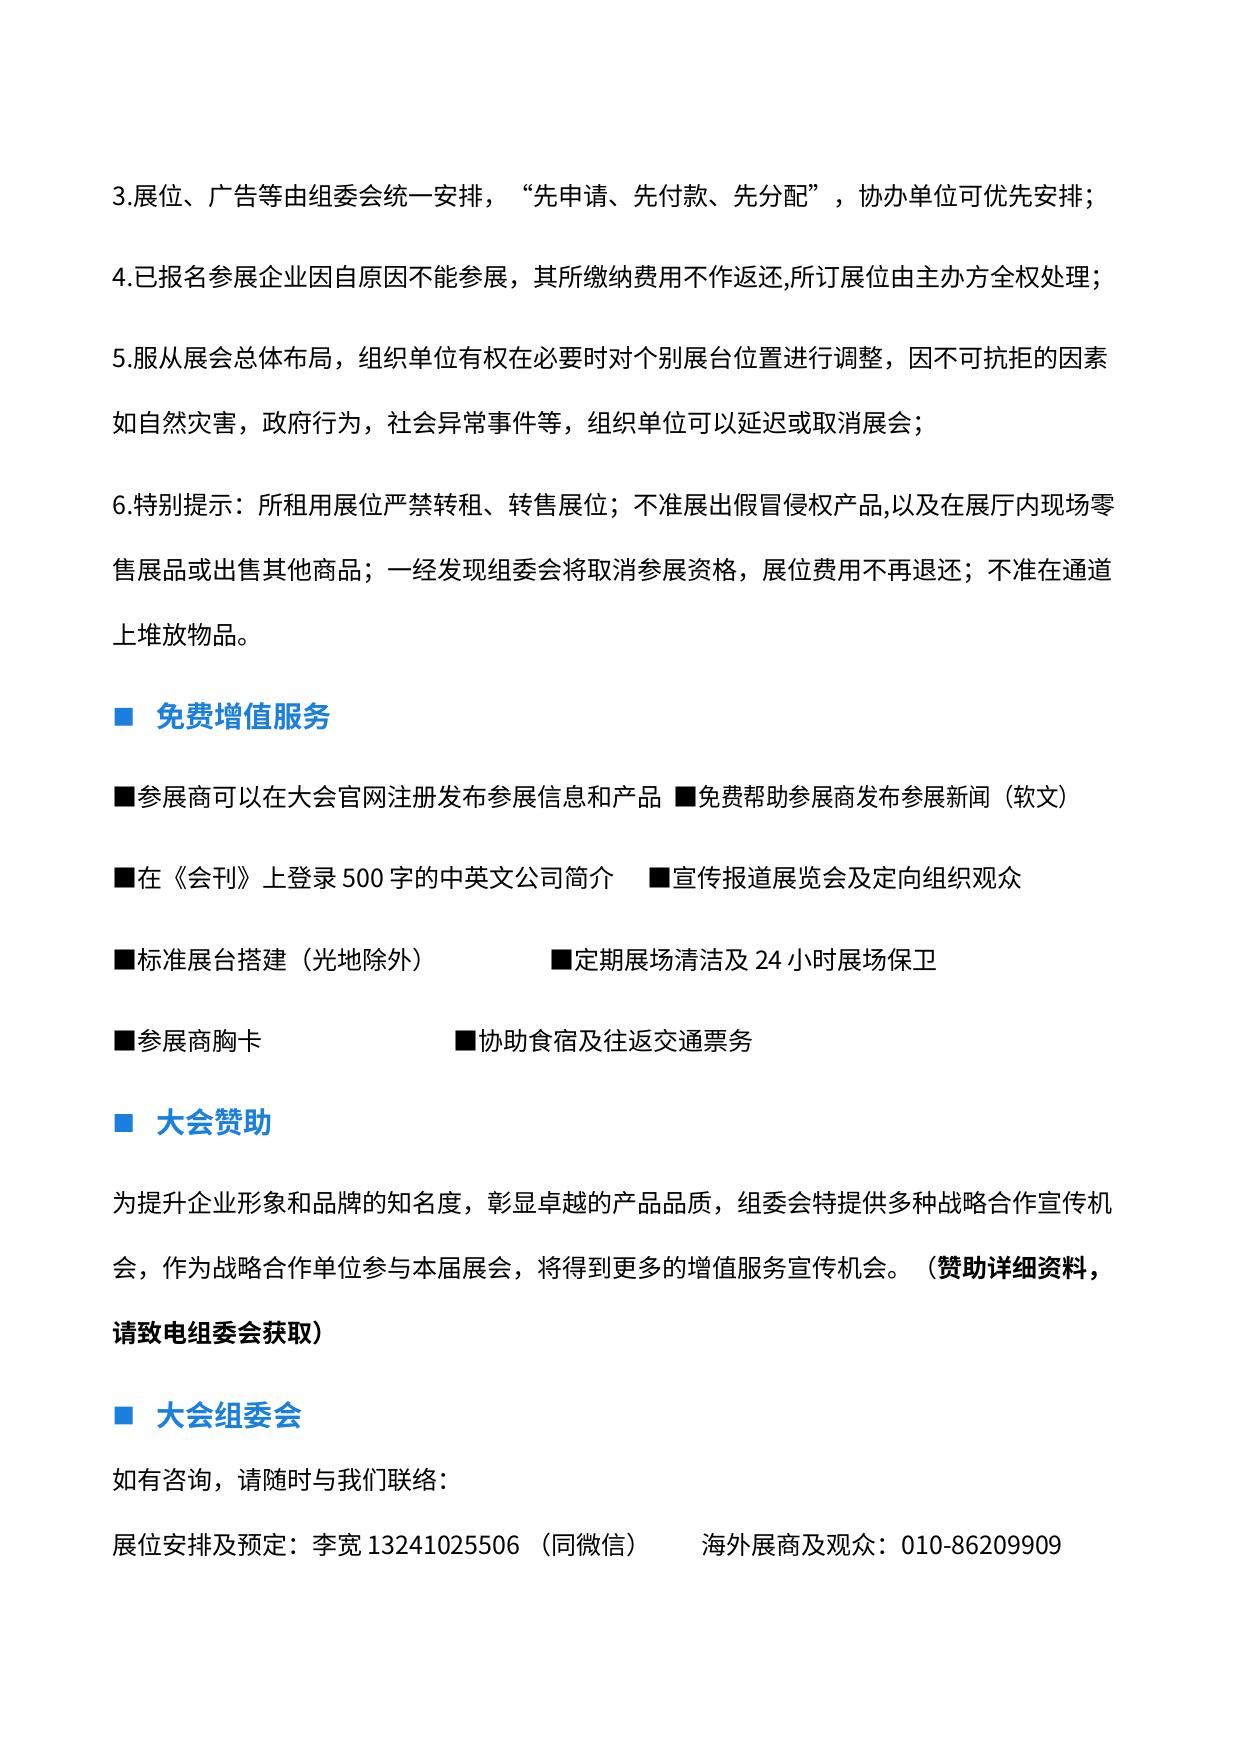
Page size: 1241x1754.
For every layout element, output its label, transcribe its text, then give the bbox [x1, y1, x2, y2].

text 3.展位、广告等由组委会统一安排，“先申请、先付款、先分配”，协办单位可优先安排； [112, 162, 1128, 227]
text ■参展商胸卡 ■协助食宿及往返交通票务 [112, 1007, 1128, 1072]
text 如有咨询，请随时与我们联络： [112, 1446, 1128, 1511]
list 大会组委会 [112, 1381, 1128, 1446]
text 4.已报名参展企业因自原因不能参展，其所缴纳费用不作返还,所订展位由主办方全权处理； [112, 243, 1128, 308]
text ■在《会刊》上登录500字的中英文公司简介 ■宣传报道展览会及定向组织观众 [112, 844, 1128, 909]
text ■参展商可以在大会官网注册发布参展信息和产品 ■免费帮助参展商发布参展新闻（软文） [112, 763, 1128, 828]
text 5.服从展会总体布局，组织单位有权在必要时对个别展台位置进行调整，因不可抗拒的因素如自然灾害，政府行为，社会异常事件等，组织单位可以延迟或取消展会； [112, 324, 1128, 454]
text 展位安排及预定：李宽13241025506 （同微信） 海外展商及观众：010-86209909 [112, 1511, 1128, 1576]
text 为提升企业形象和品牌的知名度，彰显卓越的产品品质，组委会特提供多种战略合作宣传机会，作为战略合作单位参与本届展会，将得到更多的增值服务宣传机会。（赞助详细资料，请致电组委会获取） [112, 1169, 1128, 1364]
list 大会赞助 [112, 1088, 1128, 1153]
text 6.特别提示：所租用展位严禁转租、转售展位；不准展出假冒侵权产品,以及在展厅内现场零售展品或出售其他商品；一经发现组委会将取消参展资格，展位费用不再退还；不准在通道上堆放物品。 [112, 471, 1128, 666]
list 免费增值服务 [112, 682, 1128, 747]
text ■标准展台搭建（光地除外） ■定期展场清洁及24小时展场保卫 [112, 926, 1128, 991]
